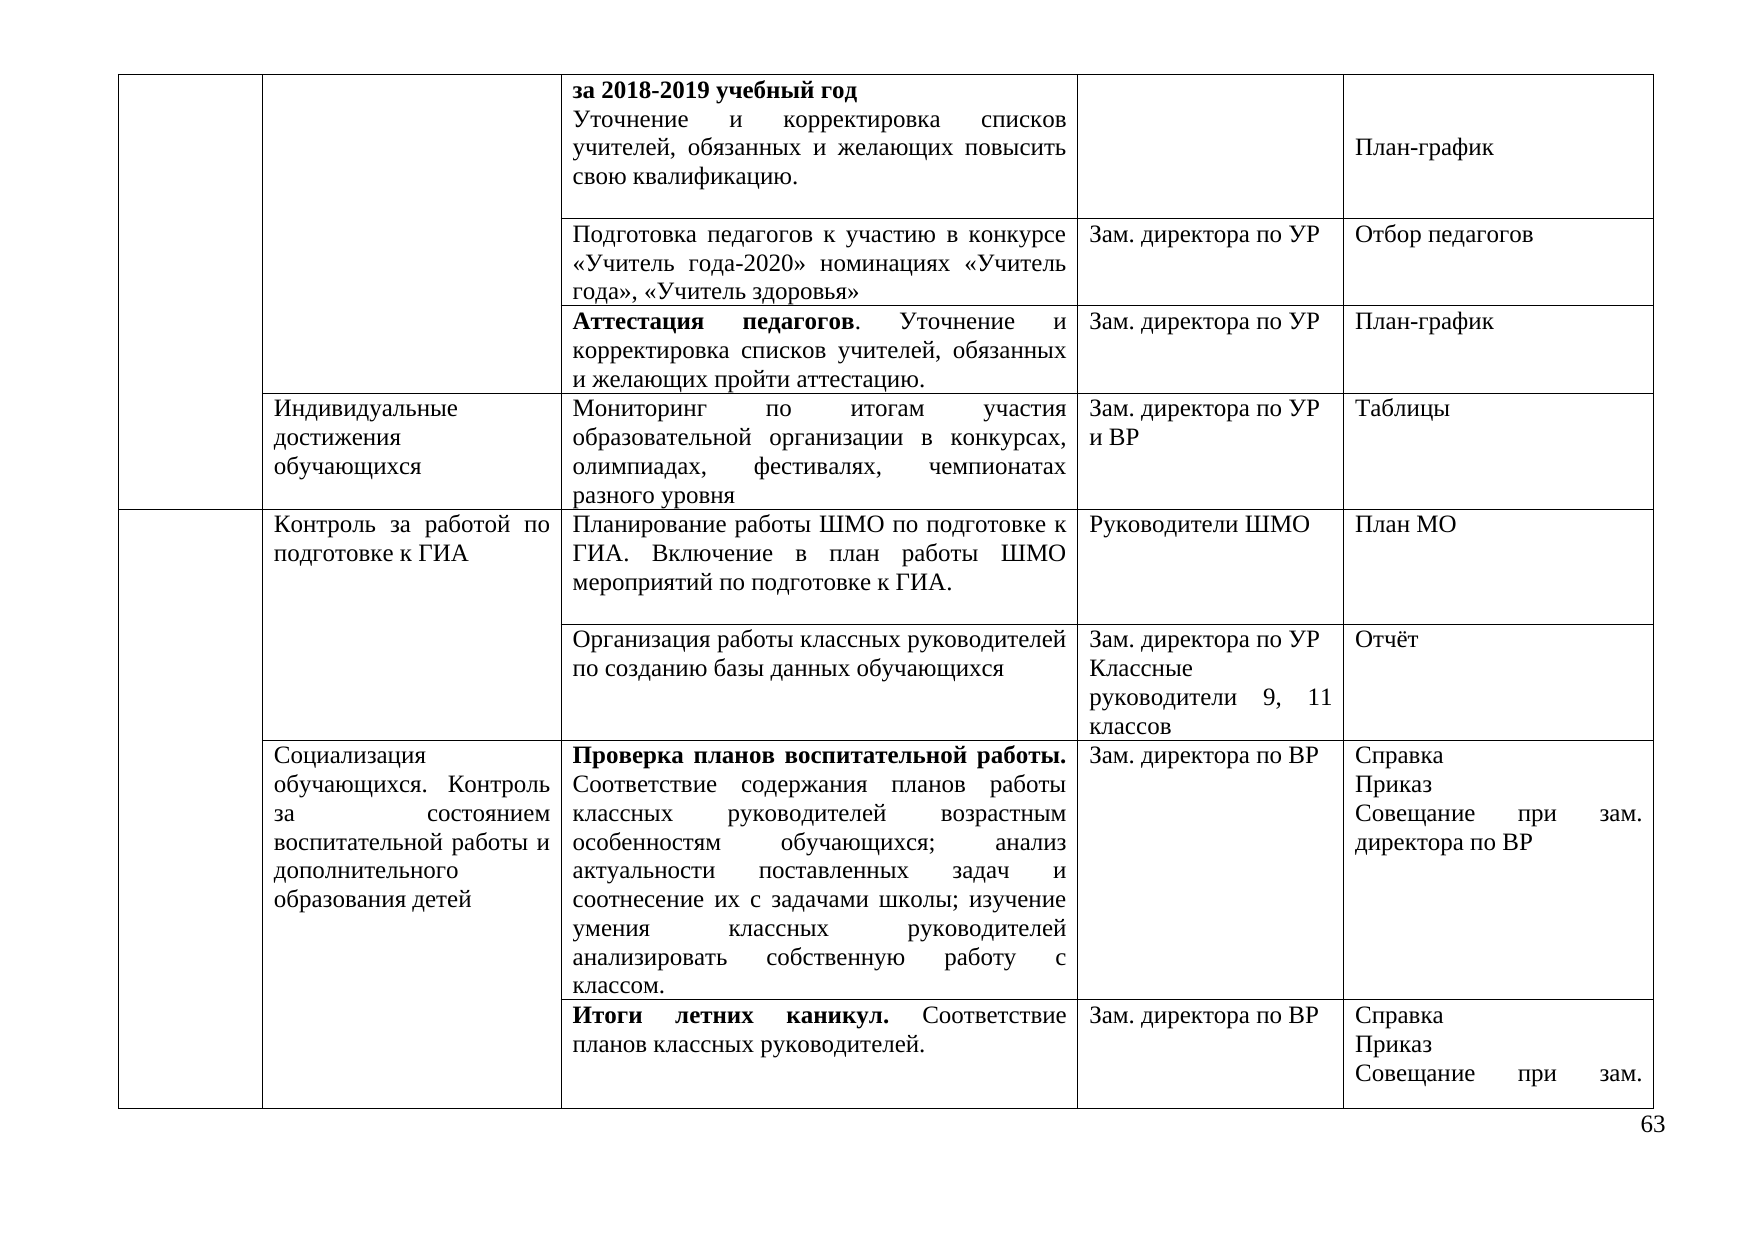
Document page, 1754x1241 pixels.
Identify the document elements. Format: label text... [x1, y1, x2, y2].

table_cell Отбор педагогов [1344, 219, 1653, 305]
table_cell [1344, 75, 1653, 218]
table_cell Мониторинг по итогам участия образовательной организации в конкурсах, олимпиадах, фестивалях, чемпионатах разного уровня [562, 394, 1077, 508]
table_cell Индивидуальные достижения обучающихся [263, 394, 561, 508]
table_cell Зам. директора по ВР [1078, 741, 1343, 999]
table_cell Организация работы классных руководителей по созданию базы данных обучающихся [562, 625, 1077, 739]
table_cell [119, 510, 262, 1108]
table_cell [562, 1000, 1077, 1108]
table_cell План-график [1344, 306, 1653, 392]
table_cell Планирование работы ШМО по подготовке к ГИА. Включение в план работы ШМО мероприятий по подготовке к ГИА. [562, 510, 1077, 623]
table_cell Аттестация педагогов. Уточнение и корректировка списков учителей, обязанных и желающих пройти аттестацию. [562, 306, 1077, 392]
table_cell Руководители ШМО [1078, 510, 1343, 623]
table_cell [562, 75, 1077, 218]
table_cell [1344, 741, 1653, 999]
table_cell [1078, 1000, 1343, 1108]
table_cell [1344, 1000, 1653, 1108]
table_cell Отчёт [1344, 625, 1653, 739]
table_cell Контроль за работой по подготовке к ГИА [263, 510, 561, 739]
table_cell Таблицы [1344, 394, 1653, 508]
table_cell Зам. директора по УР [1078, 306, 1343, 392]
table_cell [1078, 75, 1343, 218]
table_cell Зам. директора по УР Классные руководители 9, 11 классов [1078, 625, 1343, 739]
table_cell Зам. директора по УР [1078, 219, 1343, 305]
table_cell Социализация обучающихся. Контроль за состоянием воспитательной работы и дополнительного образования детей [263, 741, 561, 1108]
table_cell Подготовка педагогов к участию в конкурсе «Учитель года-2020» номинациях «Учитель года», «Учитель здоровья» [562, 219, 1077, 305]
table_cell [263, 75, 561, 392]
table_cell Проверка планов воспитательной работы. Соответствие содержания планов работы классных руководителей возрастным особенностям обучающихся; анализ актуальности поставленных задач и соотнесение их с задачами школы; изучение умения классных руководителей анализировать собственную работу с классом. [562, 741, 1077, 999]
table_cell Зам. директора по УР и ВР [1078, 394, 1343, 508]
table_cell План МО [1344, 510, 1653, 623]
